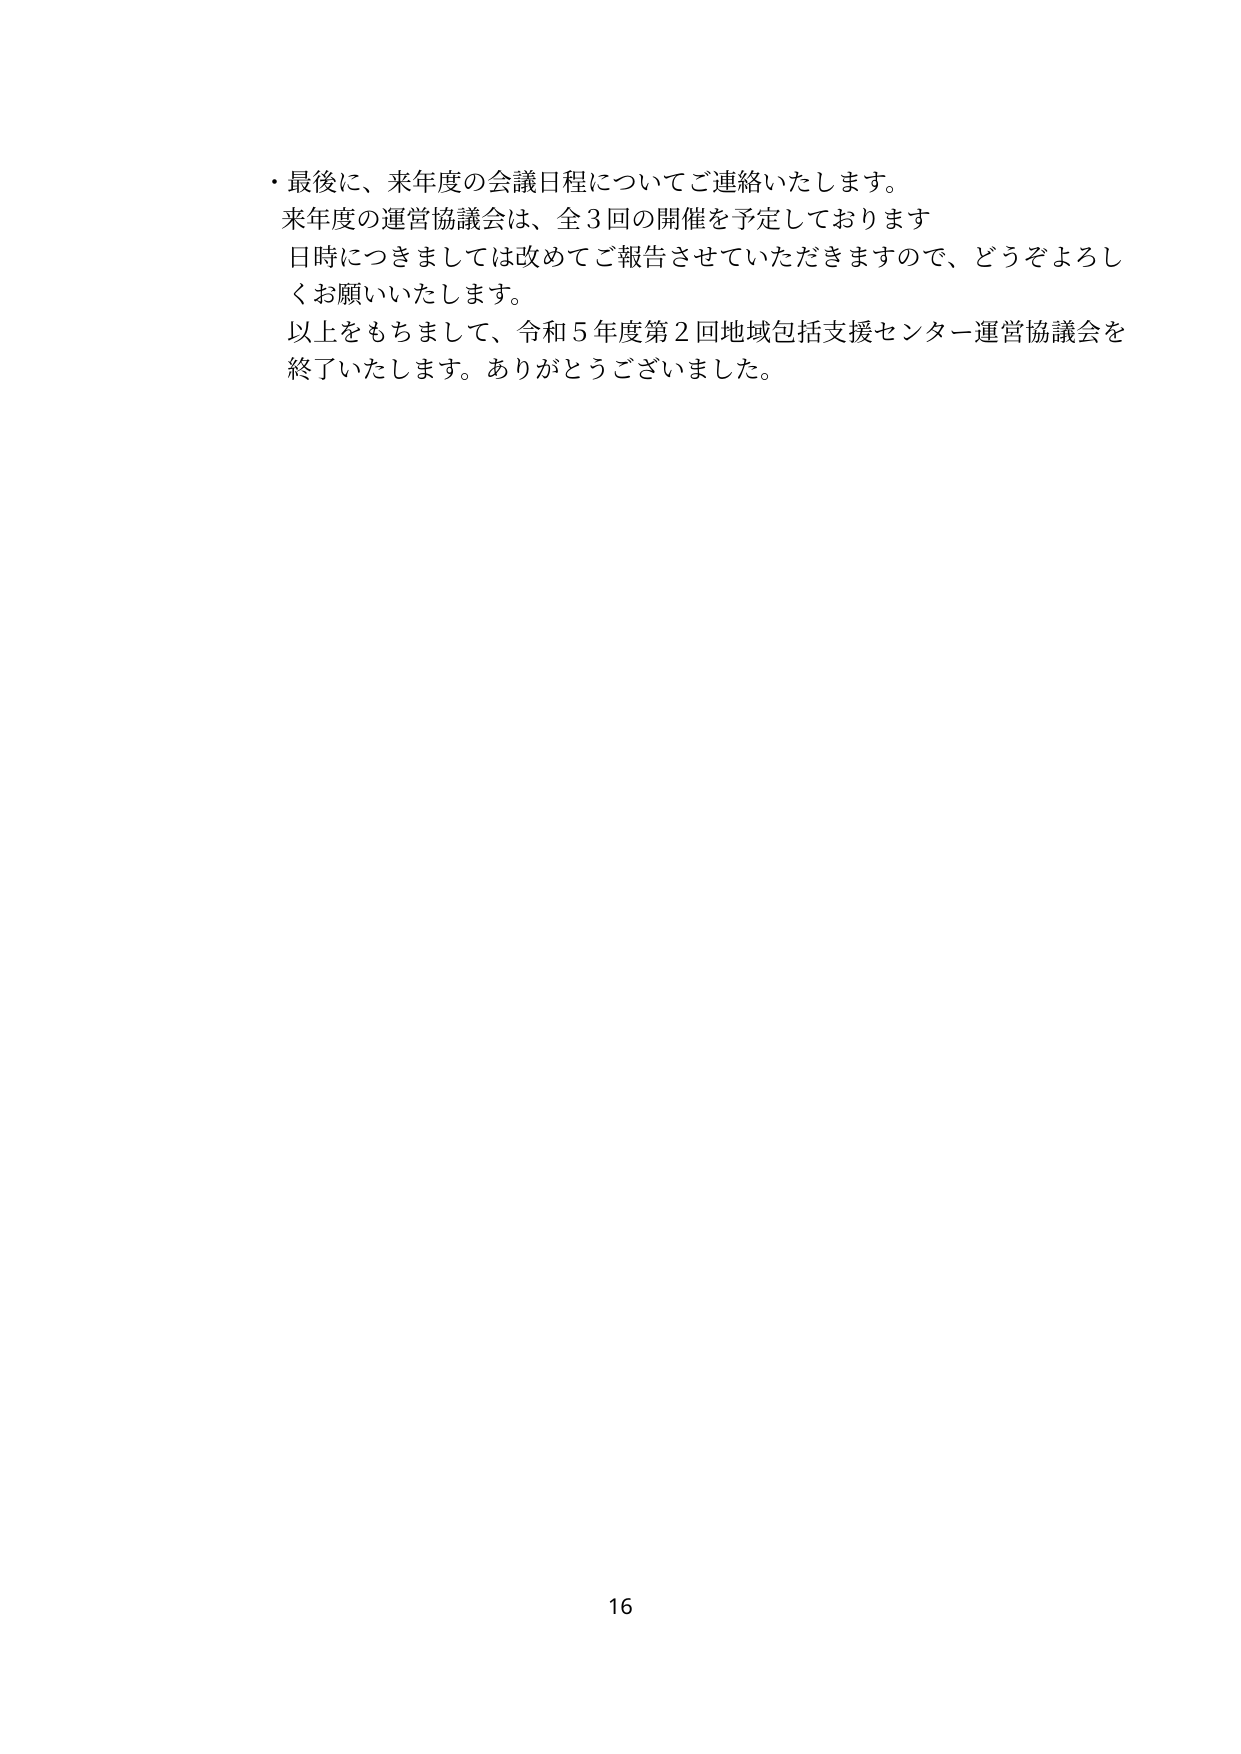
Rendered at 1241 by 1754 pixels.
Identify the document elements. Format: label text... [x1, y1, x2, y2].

text ・最後に、来年度の会議日程についてご連絡いたします。 [112, 162, 1128, 199]
text 以上をもちまして、令和５年度第２回地域包括支援センター運営協議会を終了いたします。ありがとうございました。 [287, 312, 1128, 387]
text 日時につきましては改めてご報告させていただきますので、どうぞよろしくお願いいたします。 [287, 237, 1128, 312]
text 来年度の運営協議会は、全３回の開催を予定しております [244, 199, 1128, 237]
